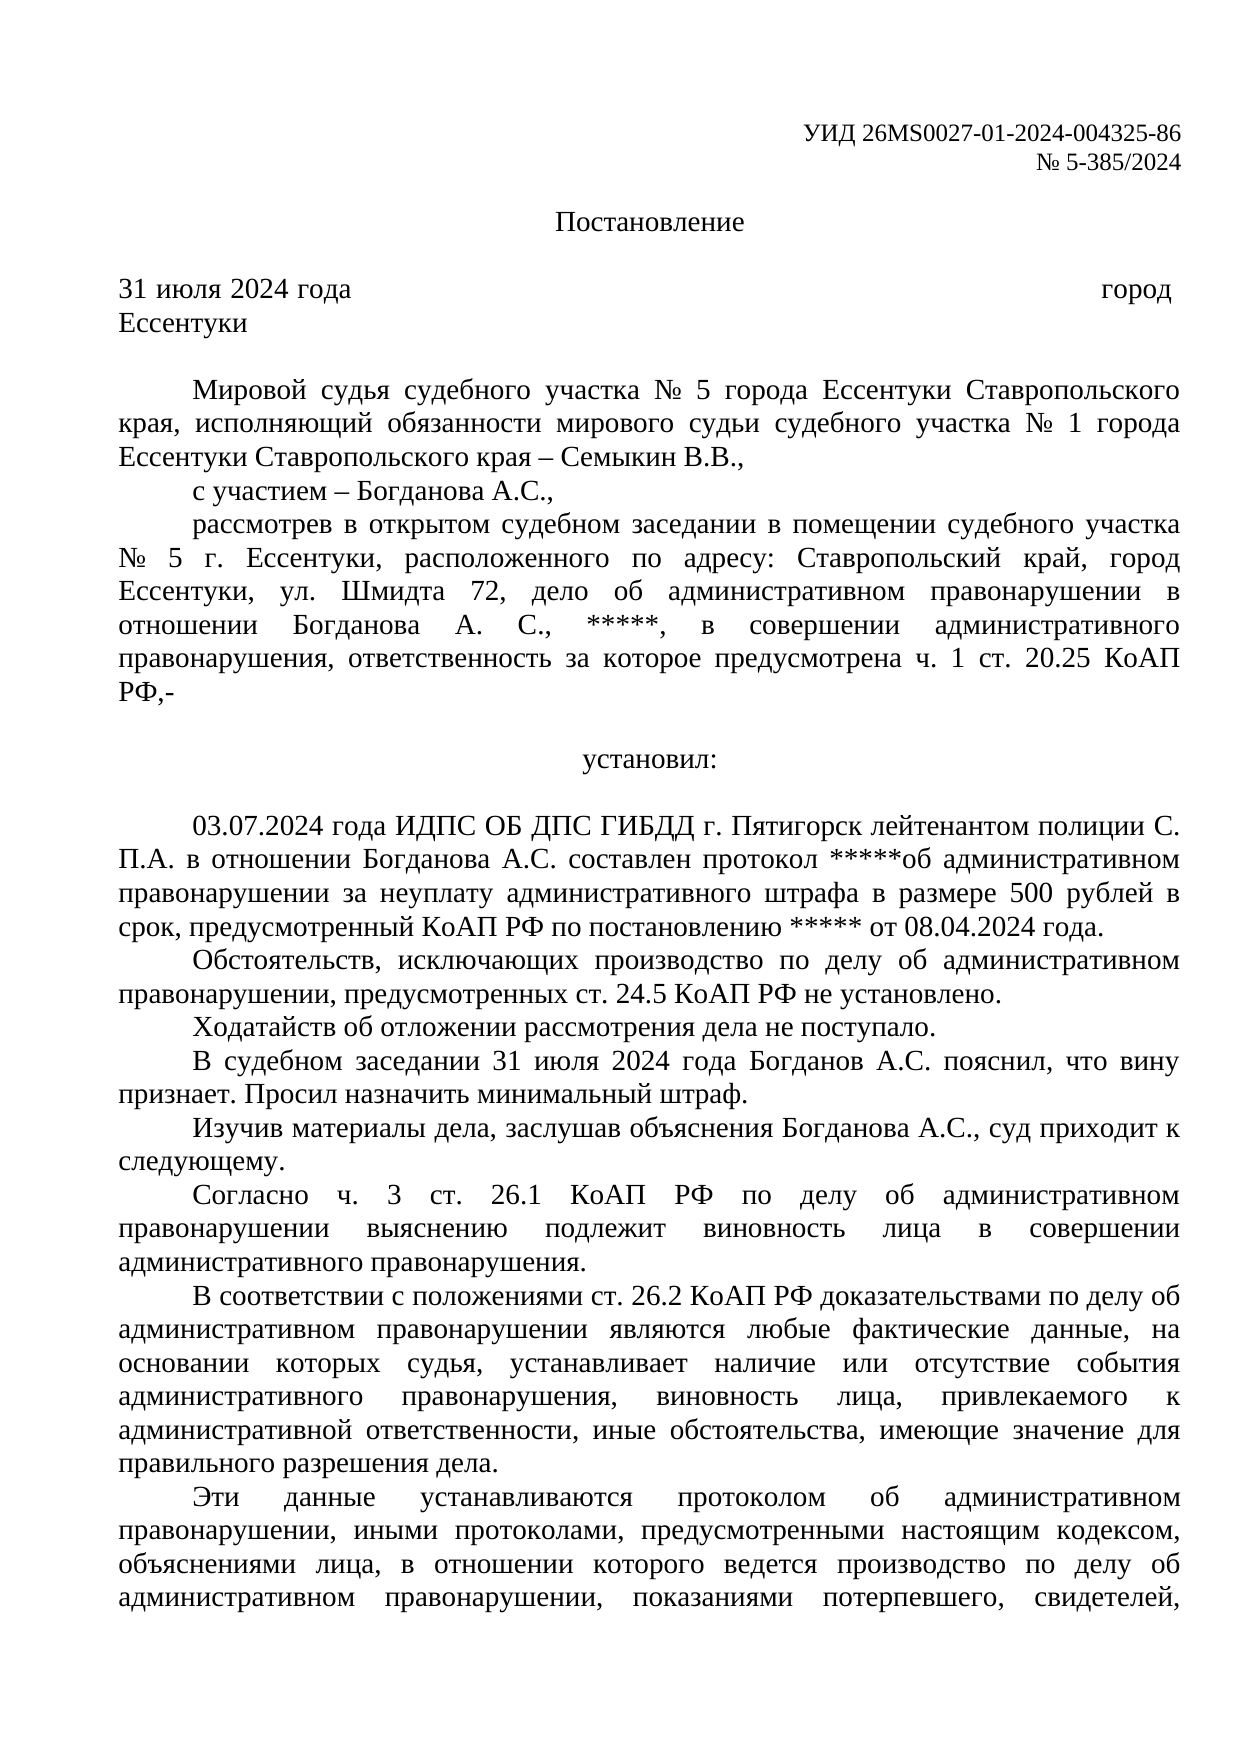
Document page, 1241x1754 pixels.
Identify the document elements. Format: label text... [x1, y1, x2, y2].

text Согласно ч. 3 ст. 26.1 КоАП РФ по делу об административном правонарушении выяснению подлежит виновность лица в совершении административного правонарушения. [118, 1177, 1181, 1278]
text УИД 26MS0027-01-2024-004325-86 [118, 118, 1181, 147]
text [118, 1479, 1181, 1613]
text № 5-385/2024 [118, 147, 1181, 176]
text В соответствии с положениями ст. 26.2 КоАП РФ доказательствами по делу об административном правонарушении являются любые фактические данные, на основании которых судья, устанавливает наличие или отсутствие события административного правонарушения, виновность лица, привлекаемого к административной ответственности, иные обстоятельства, имеющие значение для правильного разрешения дела. [118, 1278, 1181, 1479]
text 03.07.2024 года ИДПС ОБ ДПС ГИБДД г. Пятигорск лейтенантом полиции С. П.А. в отношении Богданова А.С. составлен протокол *****об административном правонарушении за неуплату административного штрафа в размере 500 рублей в срок, предусмотренный КоАП РФ по постановлению ***** от 08.04.2024 года. [118, 808, 1181, 942]
text В судебном заседании 31 июля 2024 года Богданов А.С. пояснил, что вину признает. Просил назначить минимальный штраф. [118, 1043, 1181, 1110]
text Обстоятельств, исключающих производство по делу об административном правонарушении, предусмотренных ст. 24.5 КоАП РФ не установлено. [118, 942, 1181, 1009]
text установил: [118, 741, 1181, 774]
text рассмотрев в открытом судебном заседании в помещении судебного участка № 5 г. Ессентуки, расположенного по адресу: Ставропольский край, город Ессентуки, ул. Шмидта 72, дело об административном правонарушении в отношении Богданова А. С., *****, в совершении административного правонарушения, ответственность за которое предусмотрена ч. 1 ст. 20.25 КоАП РФ,- [118, 506, 1181, 707]
text Изучив материалы дела, заслушав объяснения Богданова А.С., суд приходит к следующему. [118, 1110, 1181, 1177]
text 31 июля 2024 года город Ессентуки [118, 271, 1181, 338]
text Постановление [118, 204, 1181, 238]
text с участием – Богданова А.С., [118, 473, 1181, 506]
text Мировой судья судебного участка № 5 города Ессентуки Ставропольского края, исполняющий обязанности мирового судьи судебного участка № 1 города Ессентуки Ставропольского края – Семыкин В.В., [118, 372, 1181, 473]
text Ходатайств об отложении рассмотрения дела не поступало. [118, 1009, 1181, 1043]
